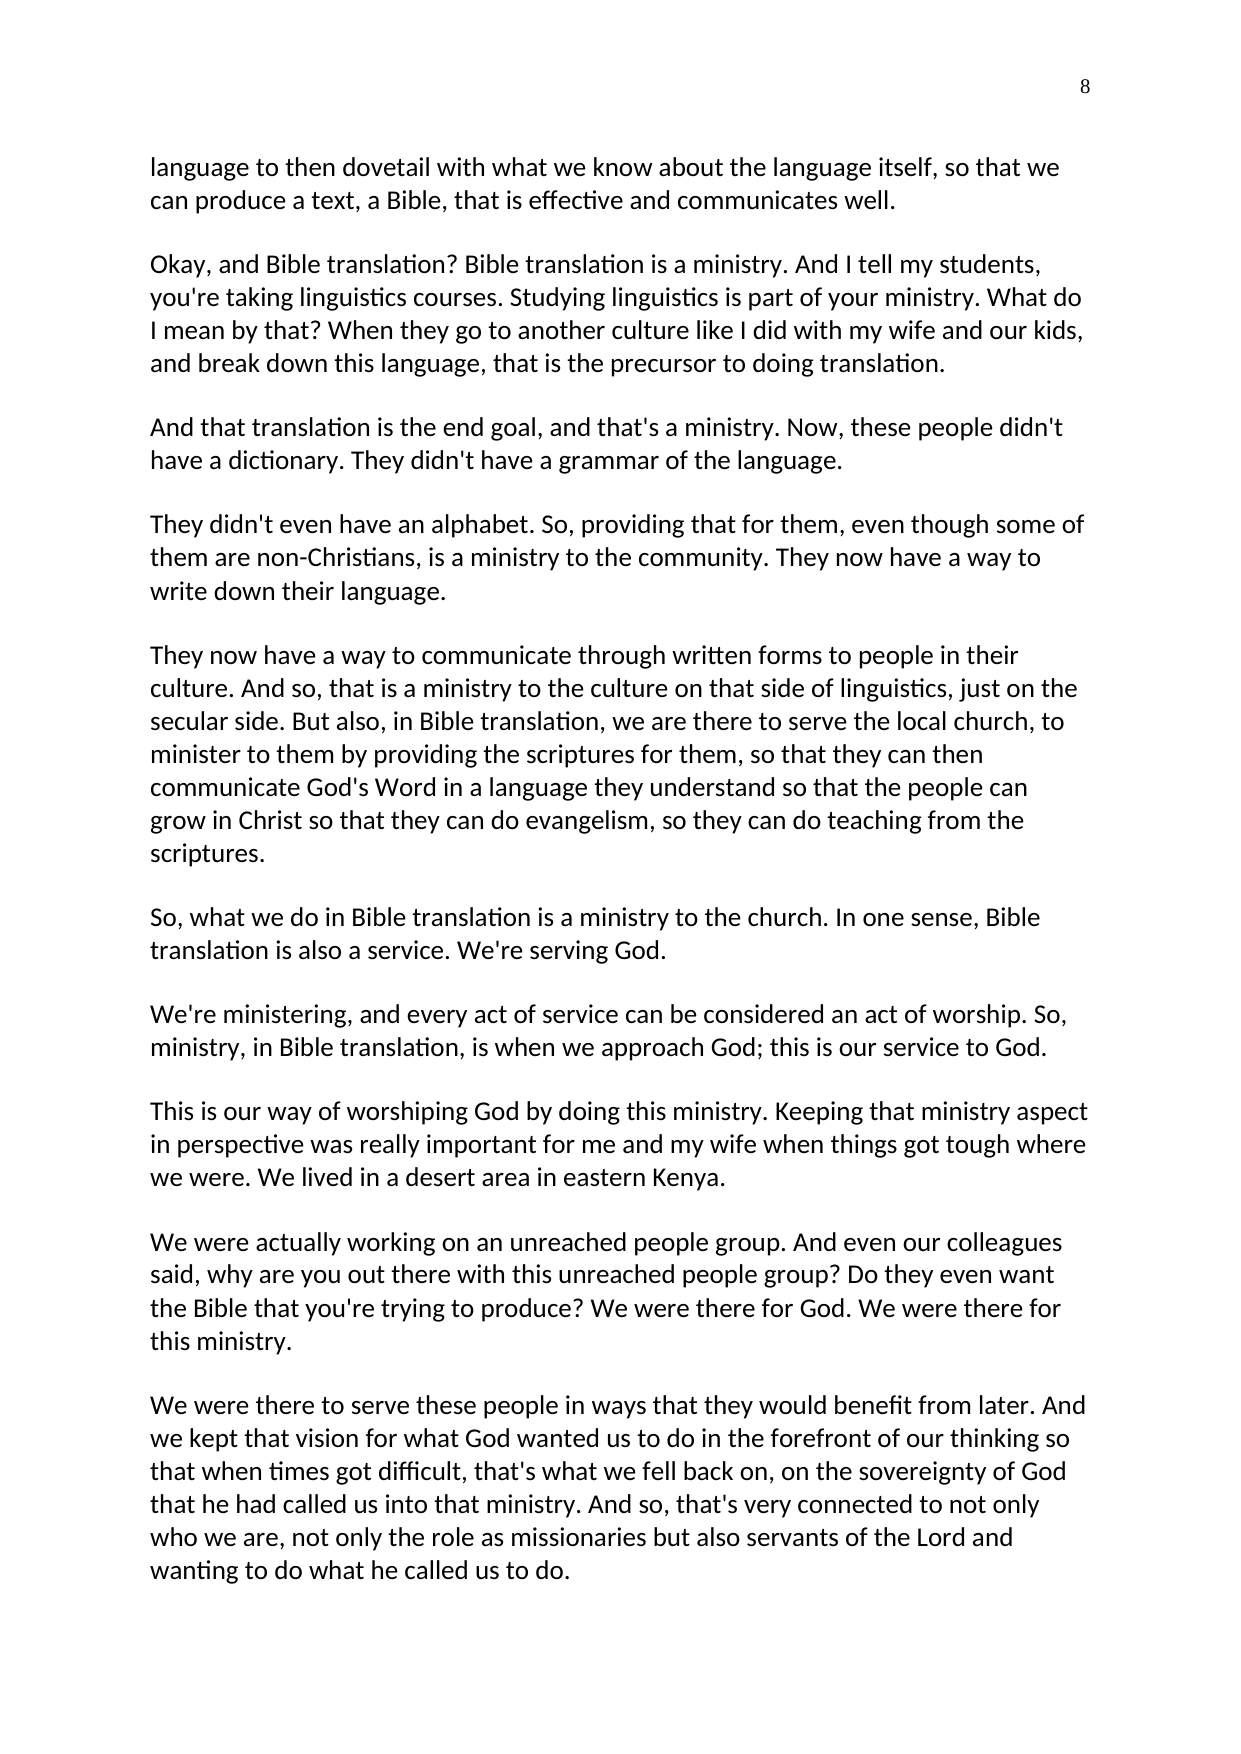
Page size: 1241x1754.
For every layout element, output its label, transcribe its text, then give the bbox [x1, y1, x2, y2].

text We're ministering, and every act of service can be considered an act of worship. So, ministry, in Bible translation, is when we approach God; this is our service to God. [150, 997, 1090, 1063]
text They didn't even have an alphabet. So, providing that for them, even though some of them are non-Christians, is a ministry to the community. They now have a way to write down their language. [150, 508, 1090, 607]
text And that translation is the end goal, and that's a ministry. Now, these people didn't have a dictionary. They didn't have a grammar of the language. [150, 410, 1090, 476]
text So, what we do in Bible translation is a ministry to the church. In one sense, Bible translation is also a service. We're serving God. [150, 900, 1090, 966]
text We were actually working on an unreached people group. And even our colleagues said, why are you out there with this unreached people group? Do they even want the Bible that you're trying to produce? We were there for God. We were there for this ministry. [150, 1225, 1090, 1357]
text They now have a way to communicate through written forms to people in their culture. And so, that is a ministry to the culture on that side of linguistics, just on the secular side. But also, in Bible translation, we are there to serve the local church, to minister to them by providing the scriptures for them, so that they can then communicate God's Word in a language they understand so that the people can grow in Christ so that they can do evangelism, so they can do teaching from the scriptures. [150, 638, 1090, 869]
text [150, 150, 1090, 216]
text Okay, and Bible translation? Bible translation is a ministry. And I tell my students, you're taking linguistics courses. Studying linguistics is part of your ministry. What do I mean by that? When they go to another culture like I did with my wife and our kids, and break down this language, that is the precursor to doing translation. [150, 247, 1090, 379]
text We were there to serve these people in ways that they would benefit from later. And we kept that vision for what God wanted us to do in the forefront of our thinking so that when times got difficult, that's what we fell back on, on the sovereignty of God that he had called us into that ministry. And so, that's very connected to not only who we are, not only the role as missionaries but also servants of the Lord and wanting to do what he called us to do. [150, 1388, 1090, 1586]
text This is our way of worshiping God by doing this ministry. Keeping that ministry aspect in perspective was really important for me and my wife when things got tough where we were. We lived in a desert area in eastern Kenya. [150, 1094, 1090, 1193]
